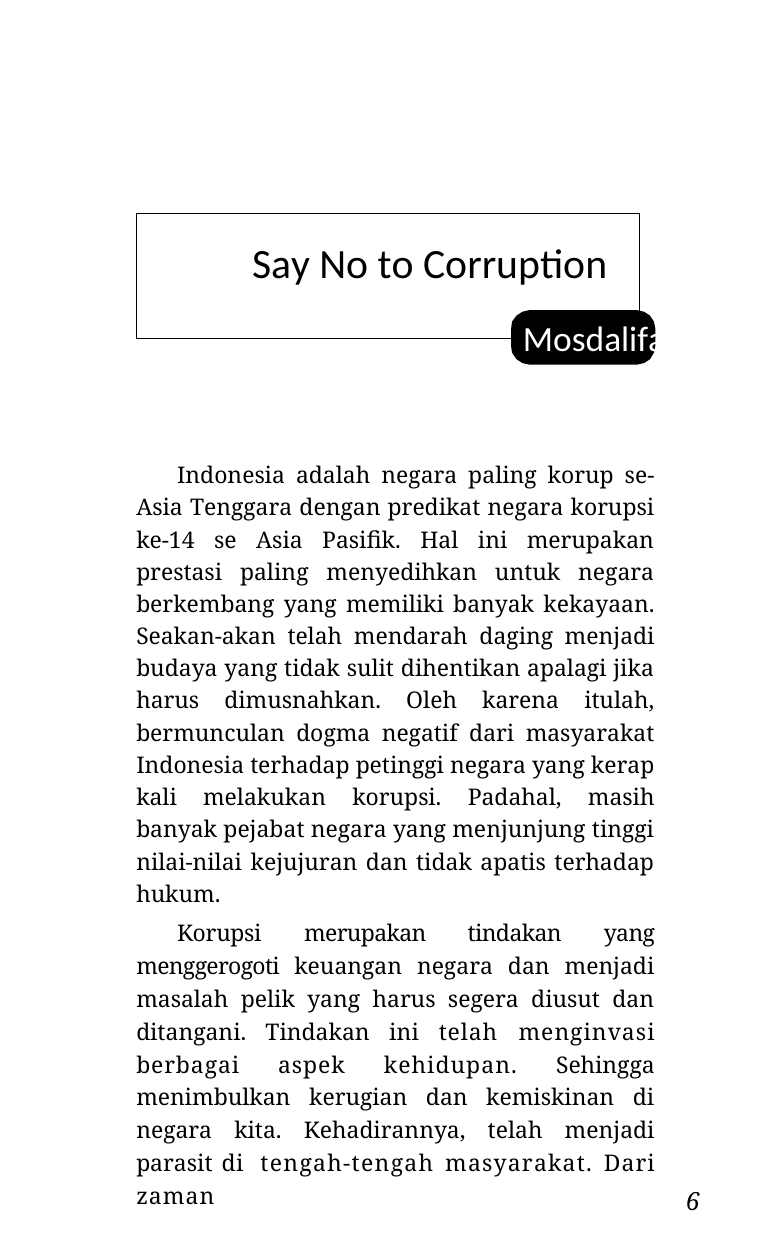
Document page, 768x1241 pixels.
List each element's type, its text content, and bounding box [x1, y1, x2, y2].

text Indonesia adalah negara paling korup se-Asia Tenggara dengan predikat negara korupsi ke-14 se Asia Pasifik. Hal ini merupakan prestasi paling menyedihkan untuk negara berkembang yang memiliki banyak kekayaan. Seakan-akan telah mendarah daging menjadi budaya yang tidak sulit dihentikan apalagi jika harus dimusnahkan. Oleh karena itulah, bermunculan dogma negatif dari masyarakat Indonesia terhadap petinggi negara yang kerap kali melakukan korupsi. Padahal, masih banyak pejabat negara yang menjunjung tinggi nilai-nilai kejujuran dan tidak apatis terhadap hukum. [136, 459, 655, 909]
text Korupsi merupakan tindakan yang menggerogoti keuangan negara dan menjadi masalah pelik yang harus segera diusut dan ditangani. Tindakan ini telah menginvasi berbagai aspek kehidupan. Sehingga menimbulkan kerugian dan kemiskinan di negara kita. Kehadirannya, telah menjadi parasit di tengah-tengah masyarakat. Dari zaman [136, 917, 655, 1211]
